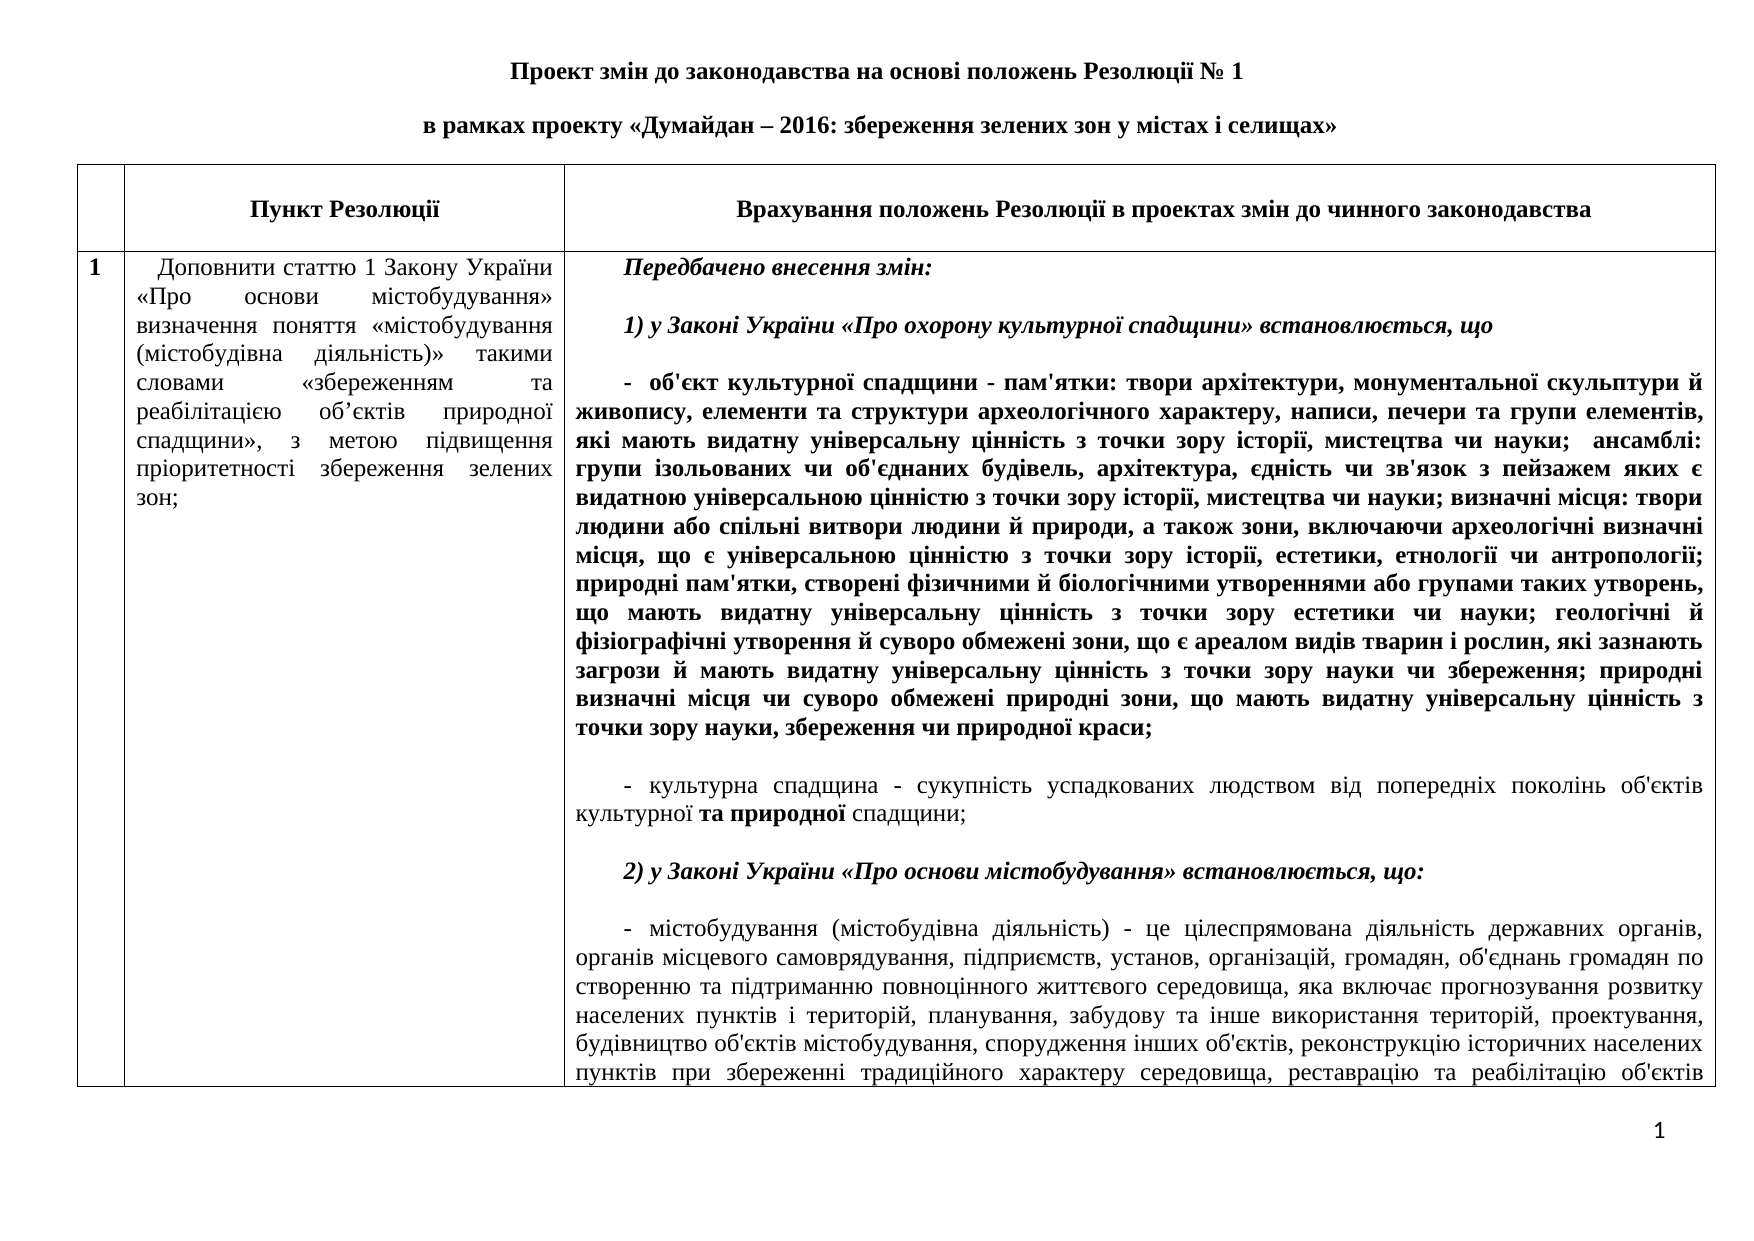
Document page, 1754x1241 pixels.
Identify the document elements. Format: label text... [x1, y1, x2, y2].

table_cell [565, 252, 1715, 1086]
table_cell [125, 252, 564, 1086]
table_header [78, 165, 124, 251]
table_cell 1 [78, 252, 124, 1086]
table_header Пункт Резолюції [125, 165, 564, 251]
text Проект змін до законодавства на основі положень Резолюції № 1 [88, 56, 1665, 85]
table_header Врахування положень Резолюції в проектах змін до чинного законодавства [565, 165, 1715, 251]
text в рамках проекту «Думайдан – 2016: збереження зелених зон у містах і селищах» [88, 110, 1665, 139]
